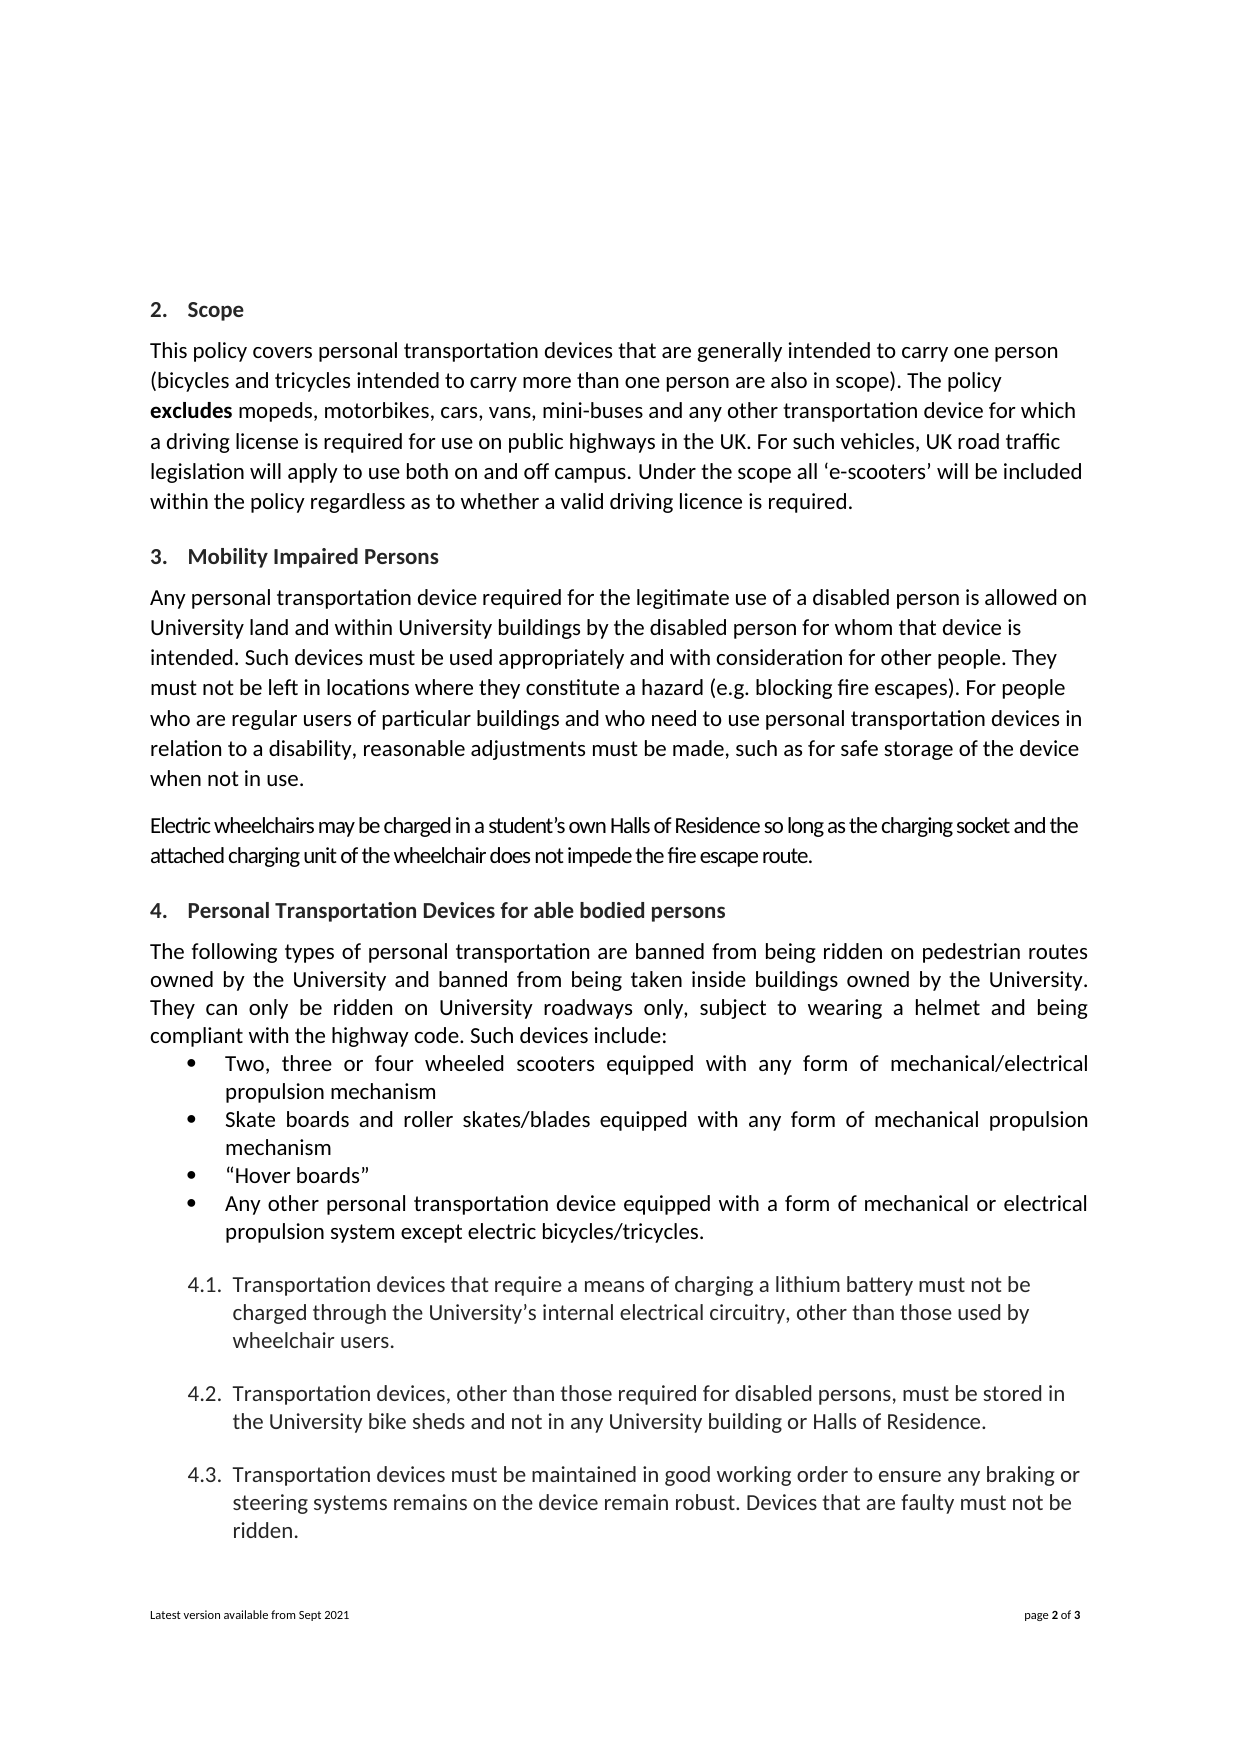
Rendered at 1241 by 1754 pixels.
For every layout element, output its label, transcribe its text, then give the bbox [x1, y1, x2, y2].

list Any other personal transportation device equipped with a form of mechanical or electrical propulsion system except electric bicycles/tricycles. [187, 1189, 1090, 1245]
text The following types of personal transportation are banned from being ridden on pedestrian routes owned by the University and banned from being taken inside buildings owned by the University. They can only be ridden on University roadways only, subject to wearing a helmet and being compliant with the highway code. Such devices include: [150, 937, 1090, 1049]
subtitle Personal Transportation Devices for able bodied persons [150, 896, 1090, 924]
list Skate boards and roller skates/blades equipped with any form of mechanical propulsion mechanism [187, 1105, 1090, 1161]
subtitle Transportation devices that require a means of charging a lithium battery must not be charged through the University’s internal electrical circuitry, other than those used by wheelchair users. [187, 1270, 1090, 1354]
subtitle Transportation devices must be maintained in good working order to ensure any braking or steering systems remains on the device remain robust. Devices that are faulty must not be ridden. [187, 1460, 1090, 1544]
text Any personal transportation device required for the legitimate use of a disabled person is allowed on University land and within University buildings by the disabled person for whom that device is intended. Such devices must be used appropriately and with consideration for other people. They must not be left in locations where they constitute a hazard (e.g. blocking fire escapes). For people who are regular users of particular buildings and who need to use personal transportation devices in relation to a disability, reasonable adjustments must be made, such as for safe storage of the device when not in use. [150, 583, 1090, 792]
list “Hover boards” [187, 1161, 1090, 1189]
subtitle Transportation devices, other than those required for disabled persons, must be stored in the University bike sheds and not in any University building or Halls of Residence. [187, 1379, 1090, 1435]
text Electric wheelchairs may be charged in a student’s own Halls of Residence so long as the charging socket and the attached charging unit of the wheelchair does not impede the fire escape route. [150, 811, 1090, 869]
list Two, three or four wheeled scooters equipped with any form of mechanical/electrical propulsion mechanism [187, 1049, 1090, 1105]
subtitle Mobility Impaired Persons [150, 542, 1090, 570]
text This policy covers personal transportation devices that are generally intended to carry one person (bicycles and tricycles intended to carry more than one person are also in scope). The policy excludes mopeds, motorbikes, cars, vans, mini-buses and any other transportation device for which a driving license is required for use on public highways in the UK. For such vehicles, UK road traffic legislation will apply to use both on and off campus. Under the scope all ‘e-scooters’ will be included within the policy regardless as to whether a valid driving licence is required. [150, 336, 1090, 515]
subtitle Scope [150, 296, 1090, 324]
